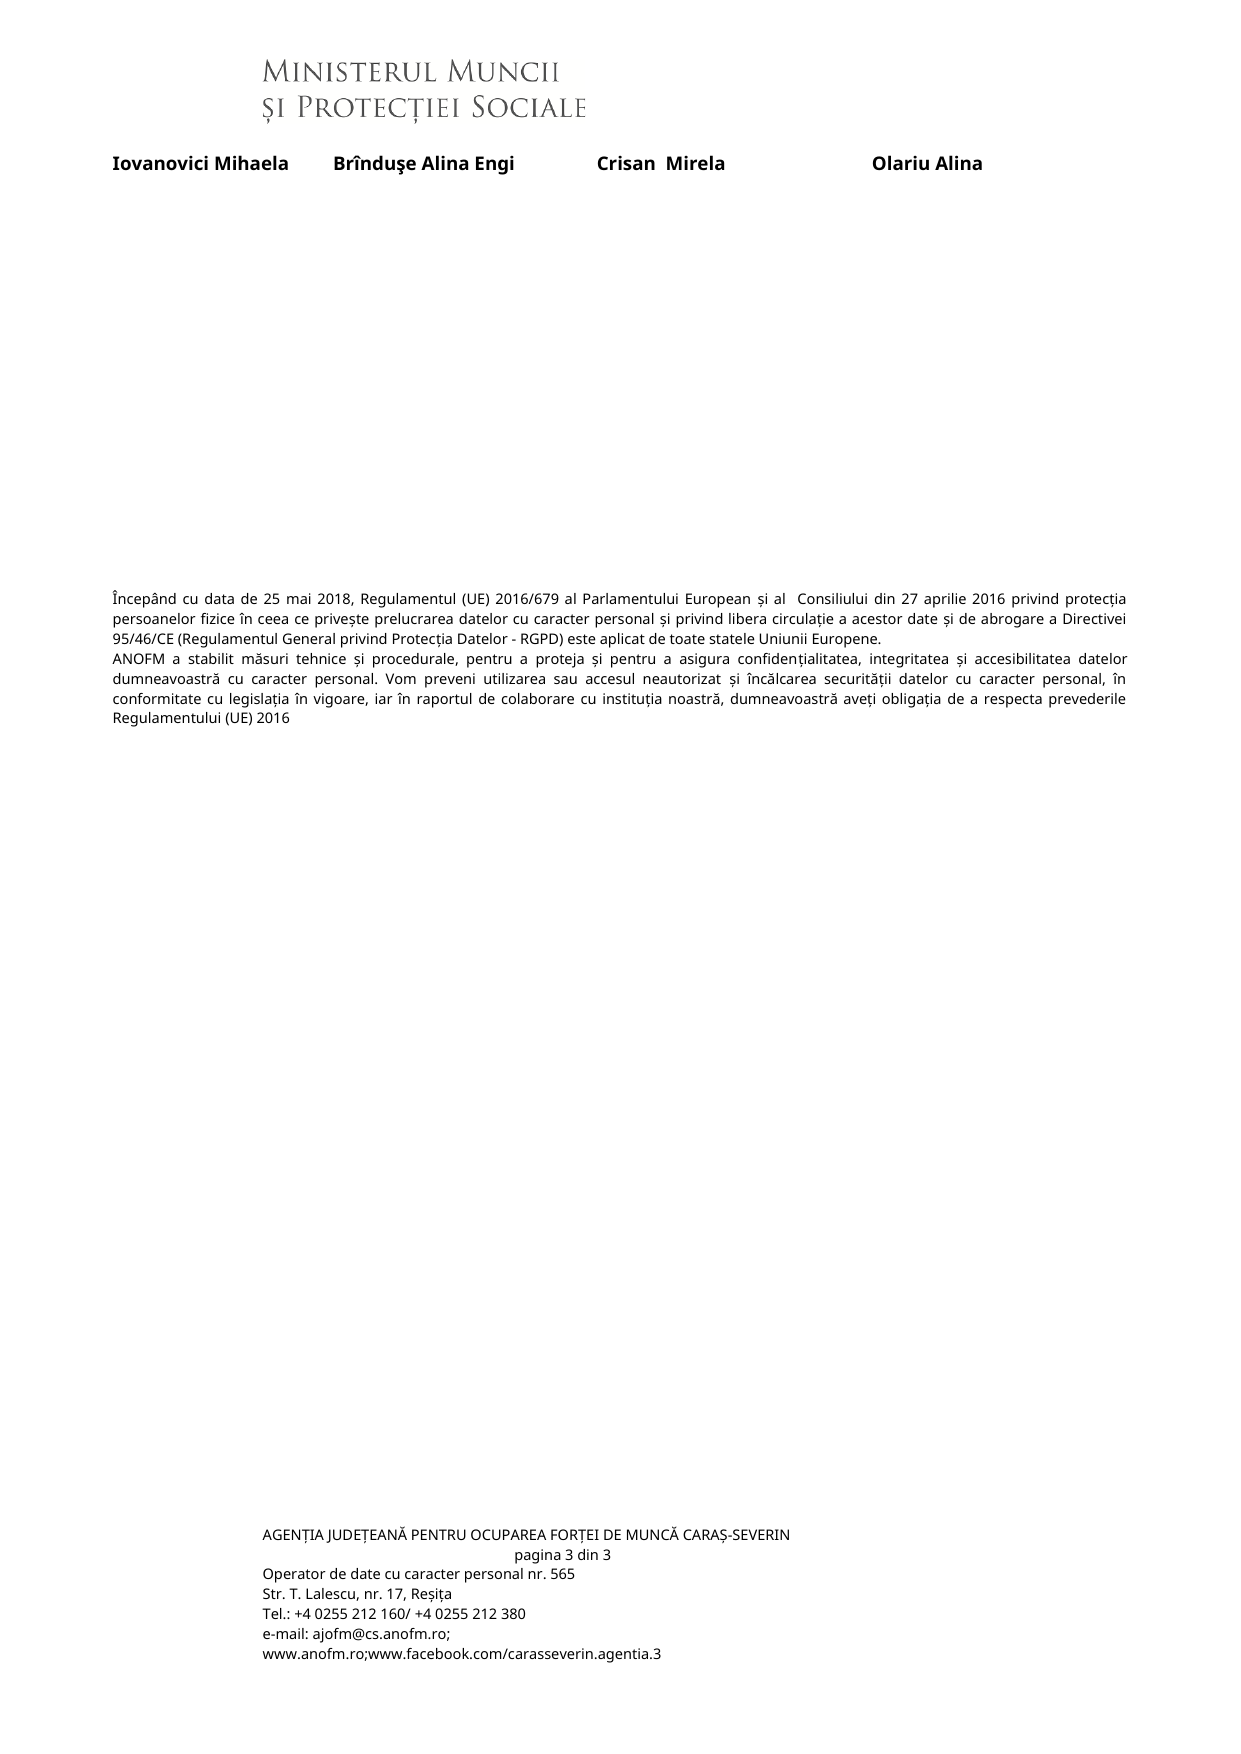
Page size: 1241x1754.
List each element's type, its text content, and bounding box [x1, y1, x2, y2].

text Iovanovici Mihaela Brînduşe Alina Engi Crisan Mirela Olariu Alina [112, 150, 1128, 176]
text Începând cu data de 25 mai 2018, Regulamentul (UE) 2016/679 al Parlamentului European şi al Consiliului din 27 aprilie 2016 privind protecţia persoanelor fizice în ceea ce priveşte prelucrarea datelor cu caracter personal şi privind libera circulaţie a acestor date şi de abrogare a Directivei 95/46/CE (Regulamentul General privind Protecția Datelor - RGPD) este aplicat de toate statele Uniunii Europene. [112, 589, 1128, 649]
picture [262, 59, 586, 124]
text ANOFM a stabilit măsuri tehnice și procedurale, pentru a proteja și pentru a asigura confidențialitatea, integritatea și accesibilitatea datelor dumneavoastră cu caracter personal. Vom preveni utilizarea sau accesul neautorizat şi încălcarea securității datelor cu caracter personal, în conformitate cu legislaţia în vigoare, iar în raportul de colaborare cu instituţia noastră, dumneavoastră aveţi obligaţia de a respecta prevederile Regulamentului (UE) 2016 [112, 649, 1128, 728]
